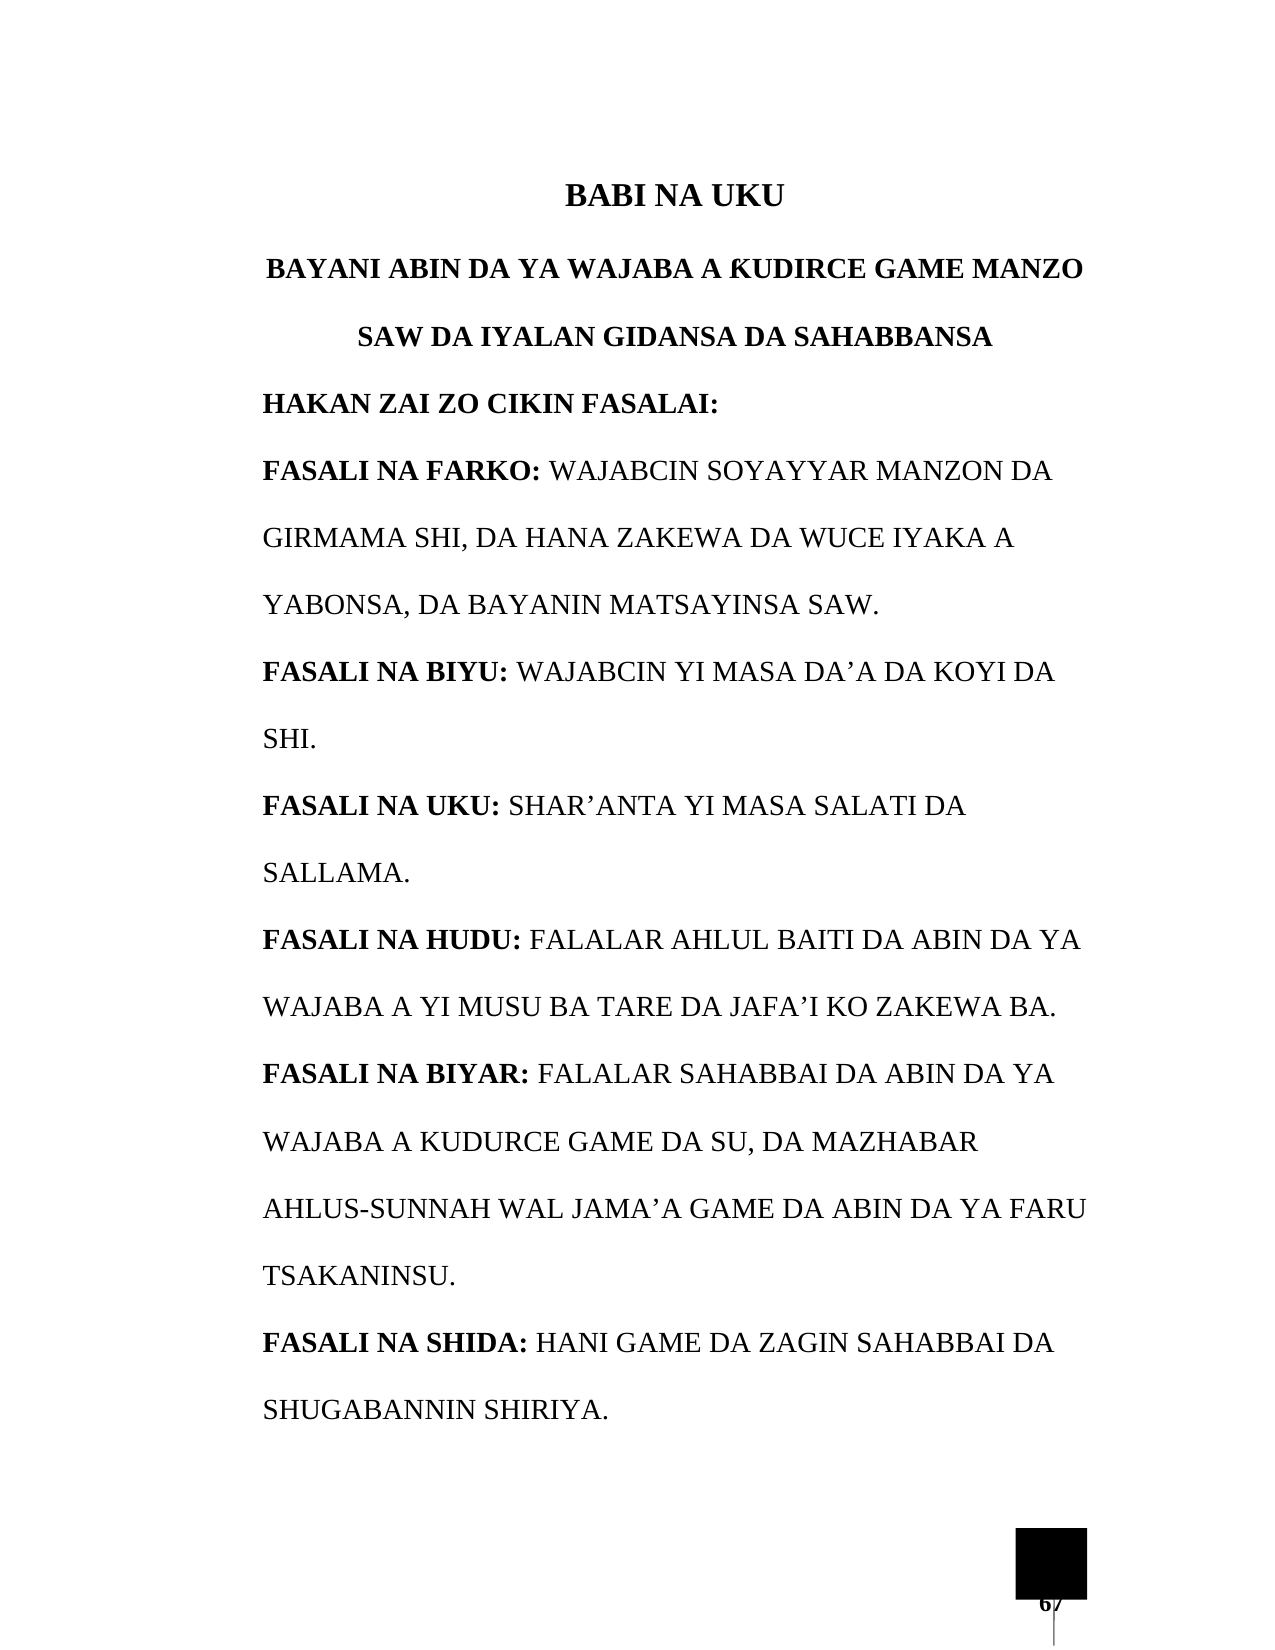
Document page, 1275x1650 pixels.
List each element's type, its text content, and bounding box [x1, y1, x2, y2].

list BAYANI ABIN DA YA WAJABA A ƘUDIRCE GAME MANZO SAW DA IYALAN GIDANSA DA SAHABBANSA [262, 252, 1087, 352]
list BABI NA UKU [262, 175, 1087, 213]
list FASALI NA BIYAR: FALALAR SAHABBAI DA ABIN DA YA WAJABA A KUDURCE GAME DA SU, DA MAZHABAR AHLUS-SUNNAH WAL JAMA’A GAME DA ABIN DA YA FARU TSAKANINSU. [262, 1057, 1087, 1291]
list FASALI NA HUDU: FALALAR AHLUL BAITI DA ABIN DA YA WAJABA A YI MUSU BA TARE DA JAFA’I KO ZAKEWA BA. [262, 922, 1087, 1023]
list FASALI NA UKU: SHAR’ANTA YI MASA SALATI DA SALLAMA. [262, 788, 1087, 889]
list FASALI NA BIYU: WAJABCIN YI MASA DA’A DA KOYI DA SHI. [262, 654, 1087, 755]
list FASALI NA SHIDA: HANI GAME DA ZAGIN SAHABBAI DA SHUGABANNIN SHIRIYA. [262, 1325, 1087, 1426]
list HAKAN ZAI ZO CIKIN FASALAI: [262, 386, 1087, 419]
list FASALI NA FARKO: WAJABCIN SOYAYYAR MANZON DA GIRMAMA SHI, DA HANA ZAKEWA DA WUCE IYAKA A YABONSA, DA BAYANIN MATSAYINSA SAW. [262, 453, 1087, 621]
